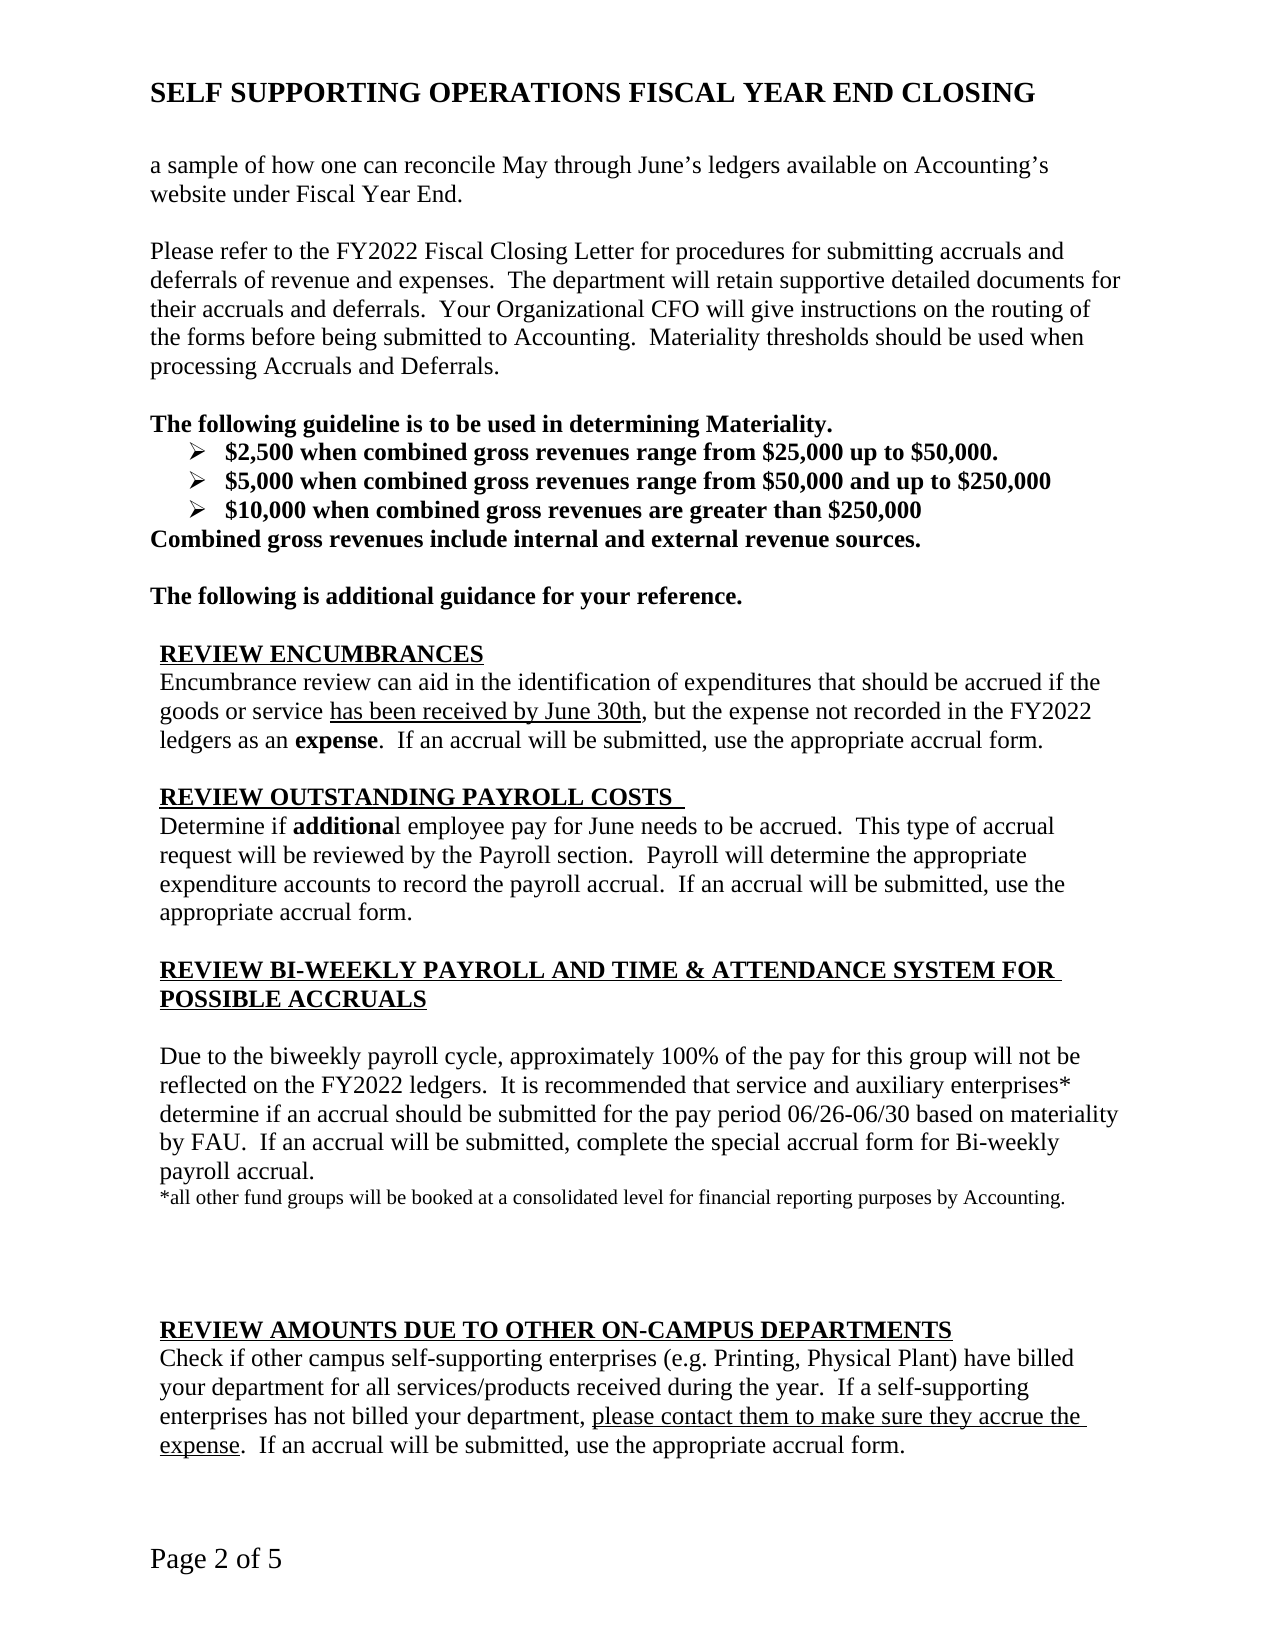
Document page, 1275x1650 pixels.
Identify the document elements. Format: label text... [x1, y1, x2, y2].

list $10,000 when combined gross revenues are greater than $250,000 [187, 495, 1125, 524]
list $5,000 when combined gross revenues range from $50,000 and up to $250,000 [187, 466, 1125, 495]
text The following is additional guidance for your reference. [150, 581, 1125, 610]
text Due to the biweekly payroll cycle, approximately 100% of the pay for this group will not be reflected on the FY2022 ledgers. It is recommended that service and auxiliary enterprises* determine if an accrual should be submitted for the pay period 06/26-06/30 based on materiality by FAU. If an accrual will be submitted, complete the special accrual form for Bi-weekly payroll accrual. [159, 1041, 1125, 1185]
text REVIEW OUTSTANDING PAYROLL COSTS [159, 782, 1125, 811]
text Determine if additional employee pay for June needs to be accrued. This type of accrual request will be reviewed by the Payroll section. Payroll will determine the appropriate expenditure accounts to record the payroll accrual. If an accrual will be submitted, use the appropriate accrual form. [159, 811, 1125, 926]
text REVIEW ENCUMBRANCES [159, 639, 1125, 667]
text *all other fund groups will be booked at a consolidated level for financial reporting purposes by Accounting. [150, 1185, 1125, 1209]
text REVIEW BI-WEEKLY PAYROLL AND TIME & ATTENDANCE SYSTEM FOR POSSIBLE ACCRUALS [159, 955, 1125, 1012]
text Combined gross revenues include internal and external revenue sources. [150, 524, 1125, 552]
text Please refer to the FY2022 Fiscal Closing Letter for procedures for submitting accruals and deferrals of revenue and expenses. The department will retain supportive detailed documents for their accruals and deferrals. Your Organizational CFO will give instructions on the routing of the forms before being submitted to Accounting. Materiality thresholds should be used when processing Accruals and Deferrals. [150, 236, 1125, 380]
list $2,500 when combined gross revenues range from $25,000 up to $50,000. [187, 437, 1125, 466]
text REVIEW AMOUNTS DUE TO OTHER ON-CAMPUS DEPARTMENTS [159, 1315, 1125, 1343]
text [150, 150, 1125, 207]
text Encumbrance review can aid in the identification of expenditures that should be accrued if the goods or service has been received by June 30th, but the expense not recorded in the FY2022 ledgers as an expense. If an accrual will be submitted, use the appropriate accrual form. [159, 667, 1125, 754]
text Check if other campus self-supporting enterprises (e.g. Printing, Physical Plant) have billed your department for all services/products received during the year. If a self-supporting enterprises has not billed your department, please contact them to make sure they accrue the expense. If an accrual will be submitted, use the appropriate accrual form. [159, 1343, 1125, 1458]
text The following guideline is to be used in determining Materiality. [150, 409, 1125, 437]
